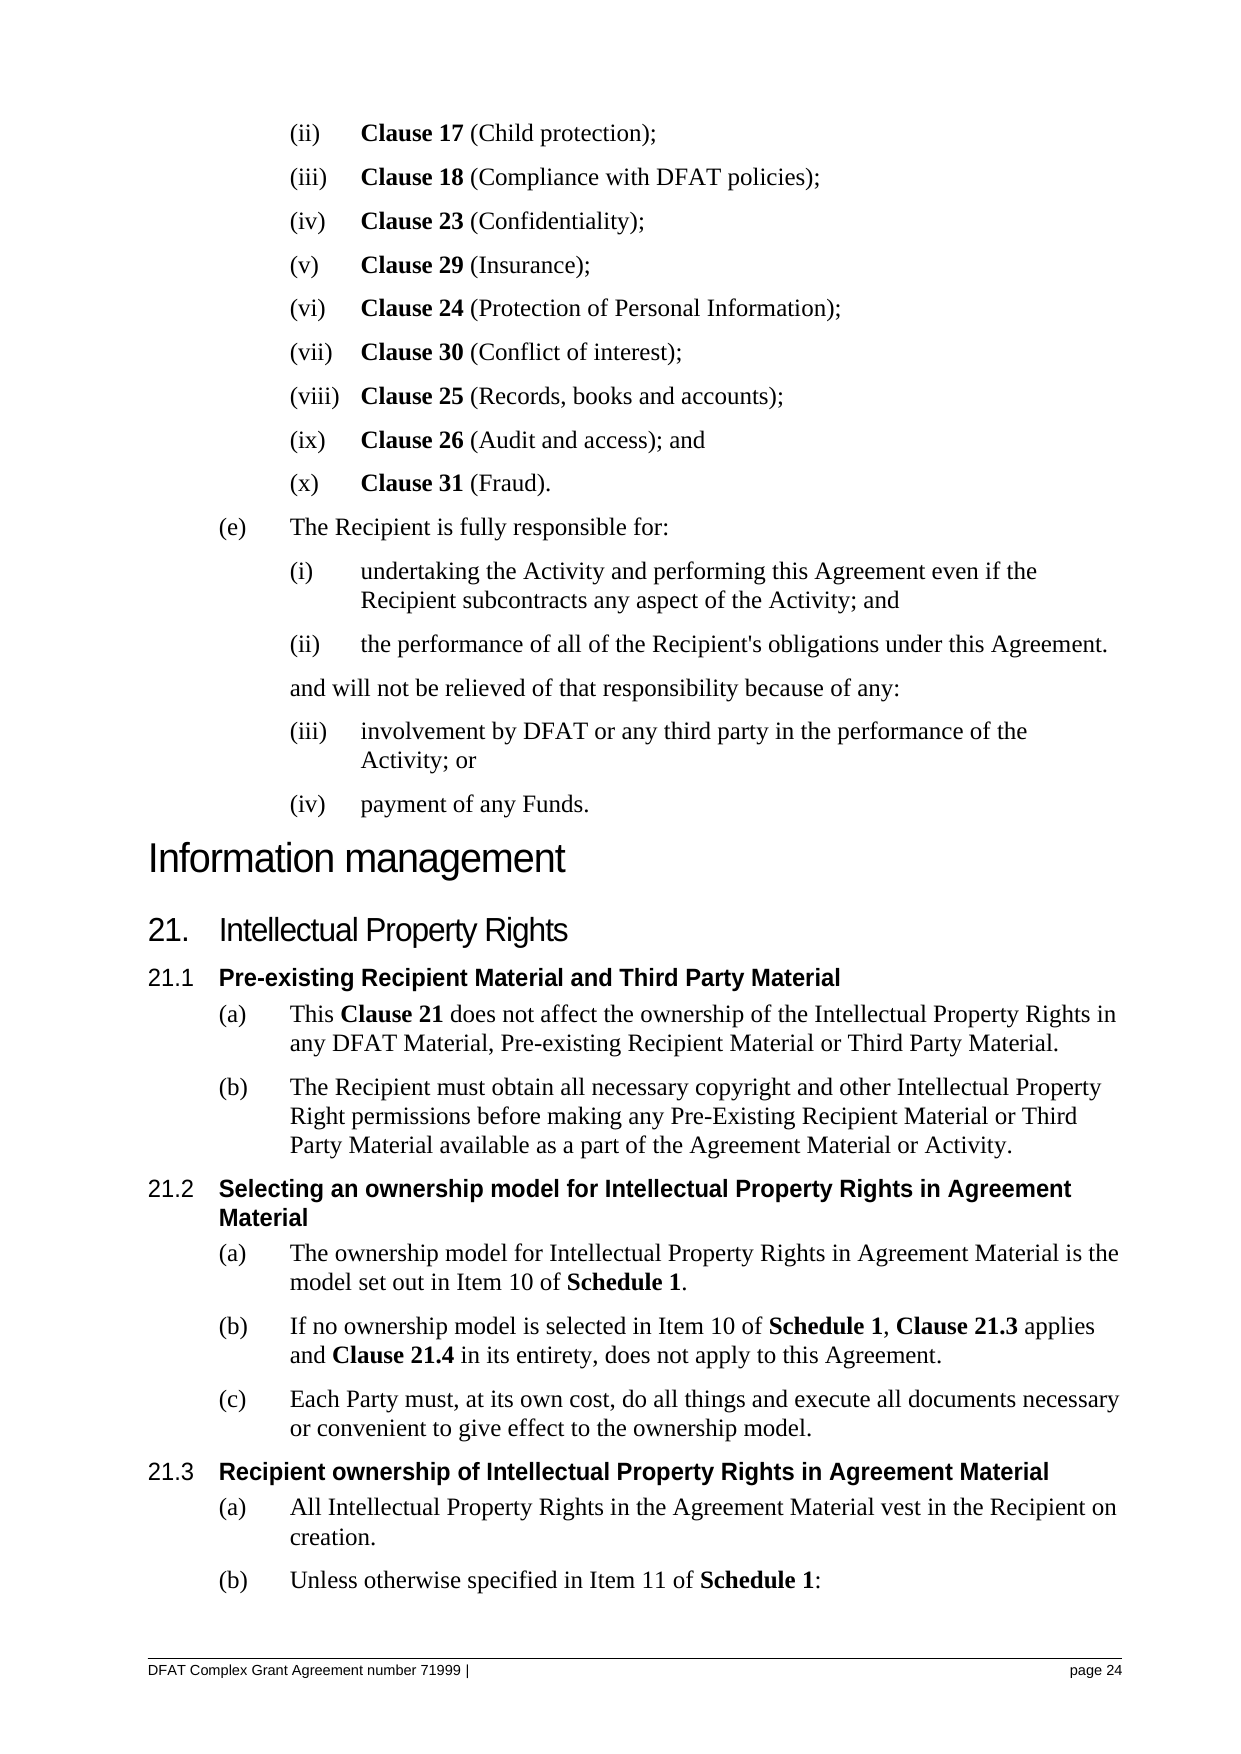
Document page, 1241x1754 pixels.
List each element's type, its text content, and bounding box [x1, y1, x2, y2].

text Clause 17 (Child protection); [289, 118, 1122, 147]
text This Clause 21 does not affect the ownership of the Intellectual Property Rights in any DFAT Material, Pre-existing Recipient Material or Third Party Material. [218, 998, 1122, 1057]
text Clause 31 (Fraud). [289, 468, 1122, 497]
list The Recipient is fully responsible for: [218, 512, 1122, 541]
list Intellectual Property Rights [148, 910, 1122, 948]
list Pre-existing Recipient Material and Third Party Material [148, 963, 1122, 992]
list Information management [148, 839, 1122, 881]
text Recipient ownership of Intellectual Property Rights in Agreement Material [148, 1457, 1122, 1486]
text undertaking the Activity and performing this Agreement even if the Recipient subcontracts any aspect of the Activity; and [289, 556, 1122, 614]
text Clause 24 (Protection of Personal Information); [289, 293, 1122, 322]
text Each Party must, at its own cost, do all things and execute all documents necessary or convenient to give effect to the ownership model. [218, 1384, 1122, 1442]
text payment of any Funds. [289, 789, 1122, 818]
text Clause 18 (Compliance with DFAT policies); [289, 162, 1122, 191]
text and will not be relieved of that responsibility because of any: [289, 672, 1122, 701]
text Selecting an ownership model for Intellectual Property Rights in Agreement Material [148, 1173, 1122, 1232]
text Clause 25 (Records, books and accounts); [289, 381, 1122, 410]
text Clause 26 (Audit and access); and [289, 424, 1122, 453]
text The ownership model for Intellectual Property Rights in Agreement Material is the model set out in Item 10 of Schedule 1. [218, 1238, 1122, 1296]
text Clause 30 (Conflict of interest); [289, 337, 1122, 366]
text the performance of all of the Recipient's obligations under this Agreement. [289, 628, 1122, 658]
text Clause 29 (Insurance); [289, 249, 1122, 278]
text All Intellectual Property Rights in the Agreement Material vest in the Recipient on creation. [218, 1492, 1122, 1550]
text Unless otherwise specified in Item 11 of Schedule 1: [218, 1565, 1122, 1594]
text Clause 23 (Confidentiality); [289, 206, 1122, 235]
text The Recipient must obtain all necessary copyright and other Intellectual Property Right permissions before making any Pre-Existing Recipient Material or Third Party Material available as a part of the Agreement Material or Activity. [218, 1071, 1122, 1159]
text involvement by DFAT or any third party in the performance of the Activity; or [289, 716, 1122, 774]
text If no ownership model is selected in Item 10 of Schedule 1, Clause 21.3 applies and Clause 21.4 in its entirety, does not apply to this Agreement. [218, 1311, 1122, 1369]
